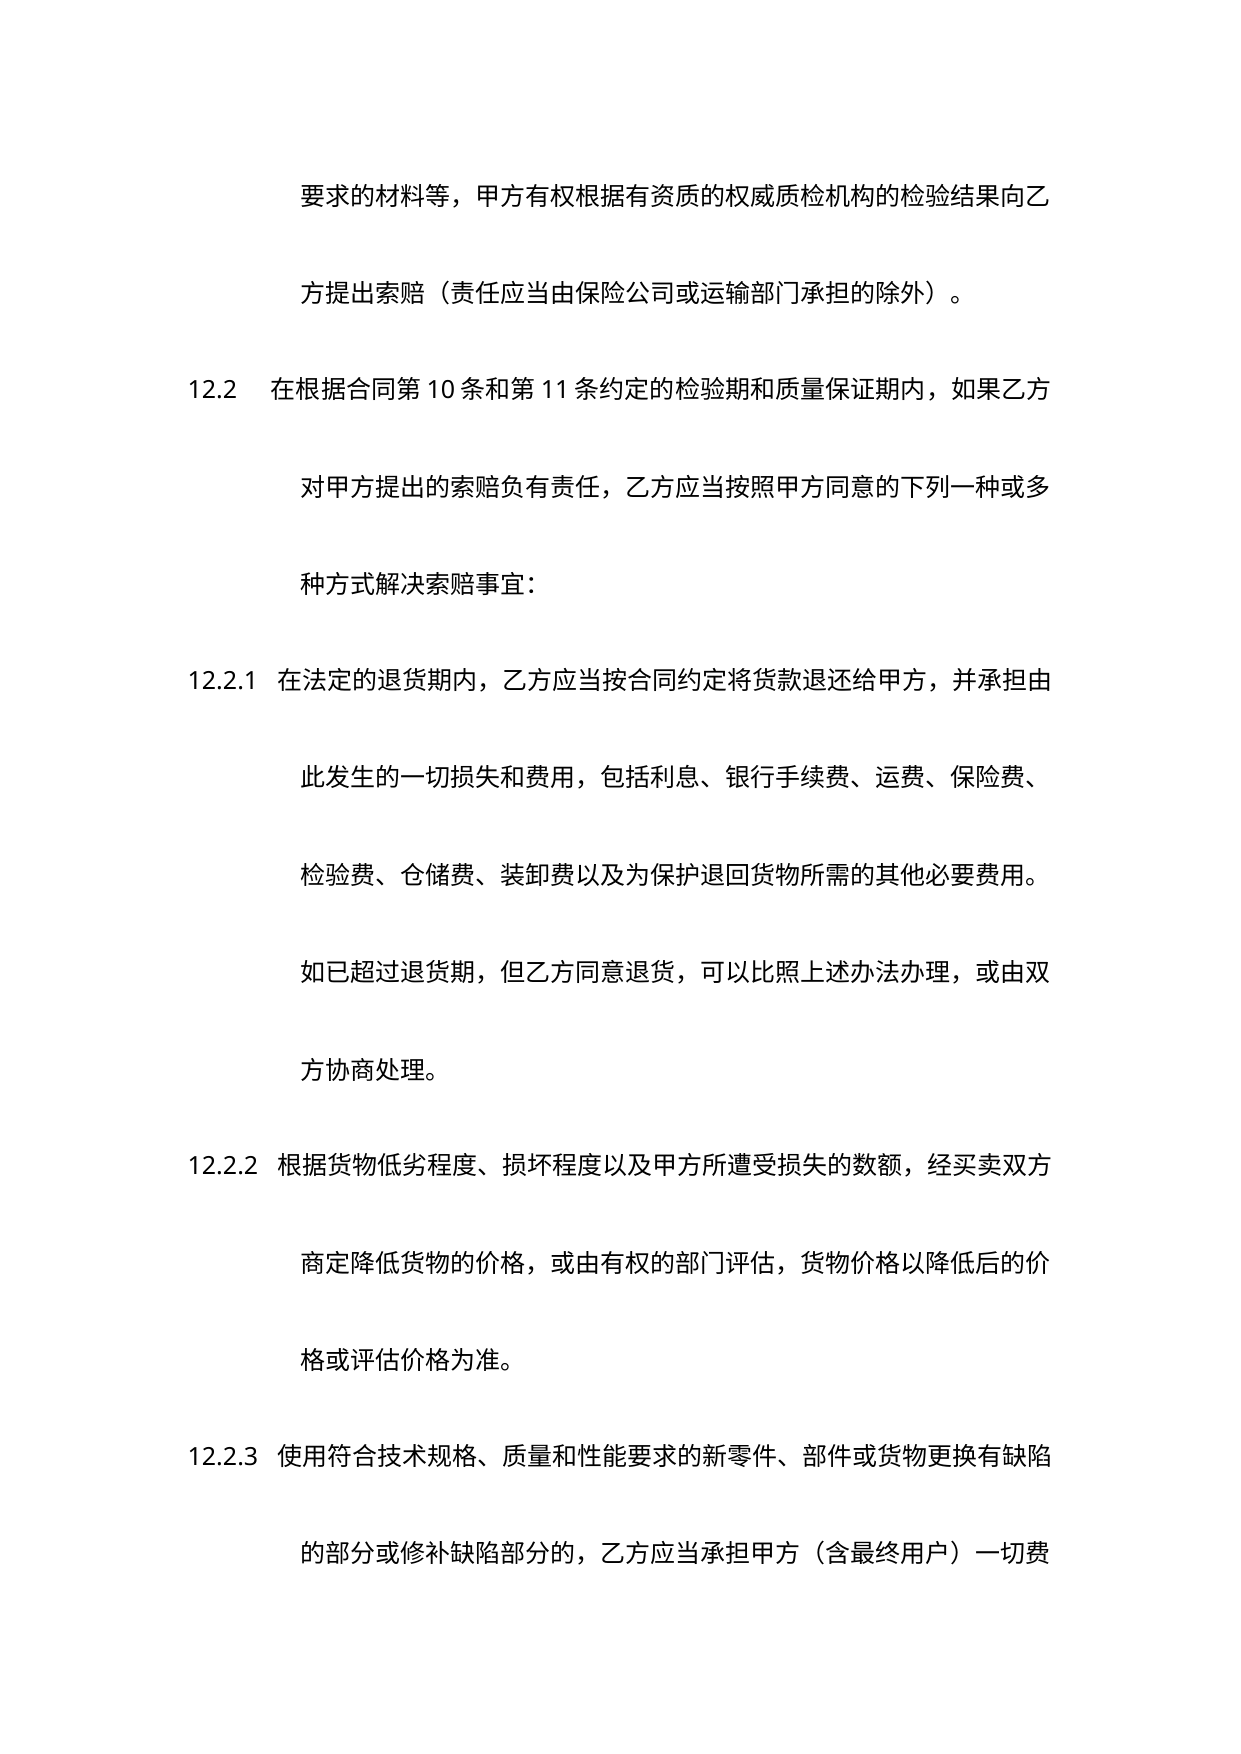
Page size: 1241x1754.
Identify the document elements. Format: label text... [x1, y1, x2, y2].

text 12.2.2 根据货物低劣程度、损坏程度以及甲方所遭受损失的数额，经买卖双方商定降低货物的价格，或由有权的部门评估，货物价格以降低后的价格或评估价格为准。 [187, 1131, 1053, 1391]
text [187, 162, 1053, 324]
text 12.2 在根据合同第10条和第11条约定的检验期和质量保证期内，如果乙方对甲方提出的索赔负有责任，乙方应当按照甲方同意的下列一种或多种方式解决索赔事宜： [187, 355, 1053, 615]
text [187, 1422, 1053, 1584]
text 12.2.1 在法定的退货期内，乙方应当按合同约定将货款退还给甲方，并承担由此发生的一切损失和费用，包括利息、银行手续费、运费、保险费、检验费、仓储费、装卸费以及为保护退回货物所需的其他必要费用。如已超过退货期，但乙方同意退货，可以比照上述办法办理，或由双方协商处理。 [187, 646, 1053, 1101]
